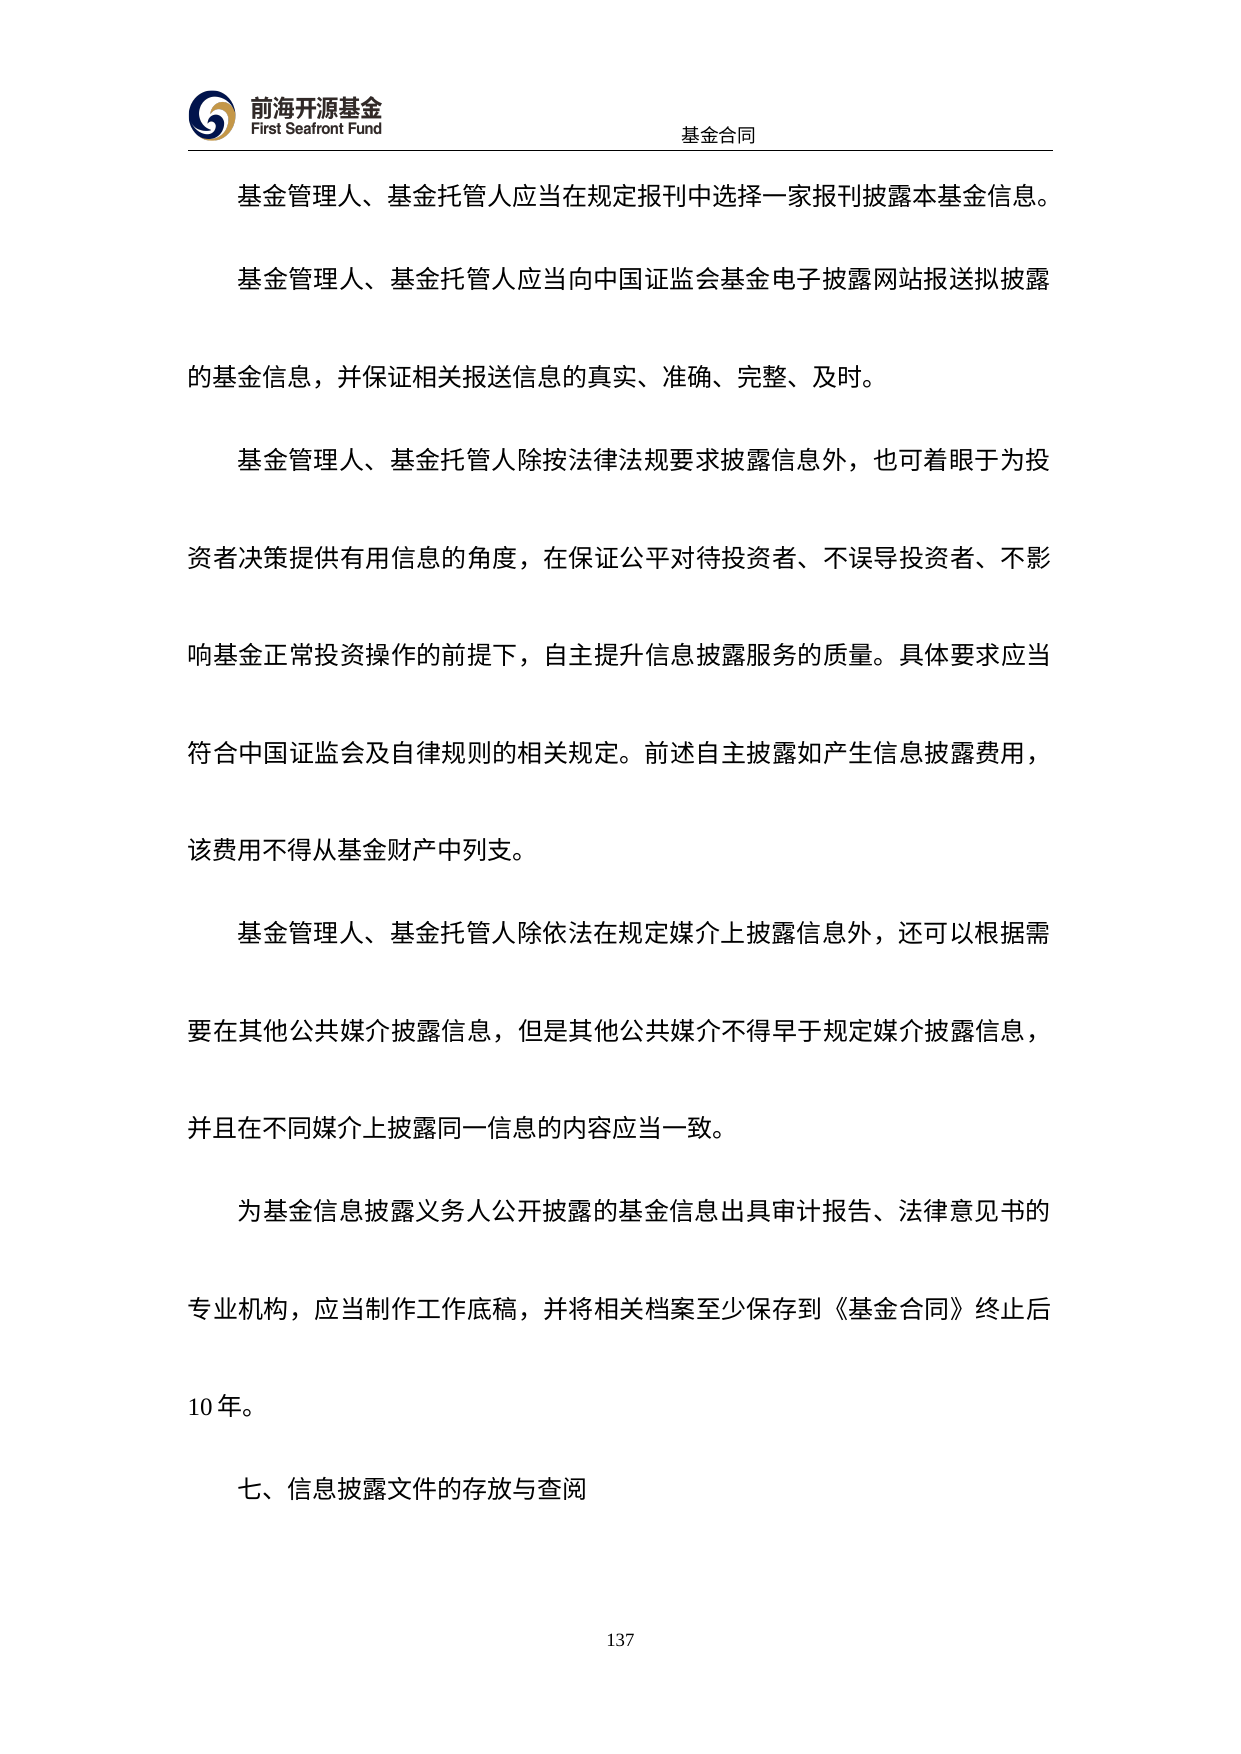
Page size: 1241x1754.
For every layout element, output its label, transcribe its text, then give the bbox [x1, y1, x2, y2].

text 基金管理人、基金托管人应当向中国证监会基金电子披露网站报送拟披露的基金信息，并保证相关报送信息的真实、准确、完整、及时。 [187, 246, 1053, 408]
text 基金管理人、基金托管人除按法律法规要求披露信息外，也可着眼于为投资者决策提供有用信息的角度，在保证公平对待投资者、不误导投资者、不影响基金正常投资操作的前提下，自主提升信息披露服务的质量。具体要求应当符合中国证监会及自律规则的相关规定。前述自主披露如产生信息披露费用，该费用不得从基金财产中列支。 [187, 426, 1053, 881]
picture [187, 88, 386, 143]
text 基金管理人、基金托管人除依法在规定媒介上披露信息外，还可以根据需要在其他公共媒介披露信息，但是其他公共媒介不得早于规定媒介披露信息，并且在不同媒介上披露同一信息的内容应当一致。 [187, 899, 1053, 1159]
text 为基金信息披露义务人公开披露的基金信息出具审计报告、法律意见书的专业机构，应当制作工作底稿，并将相关档案至少保存到《基金合同》终止后10年。 [187, 1177, 1053, 1437]
text 七、信息披露文件的存放与查阅 [187, 1456, 1053, 1521]
text 基金管理人、基金托管人应当在规定报刊中选择一家报刊披露本基金信息。 [187, 162, 1053, 227]
